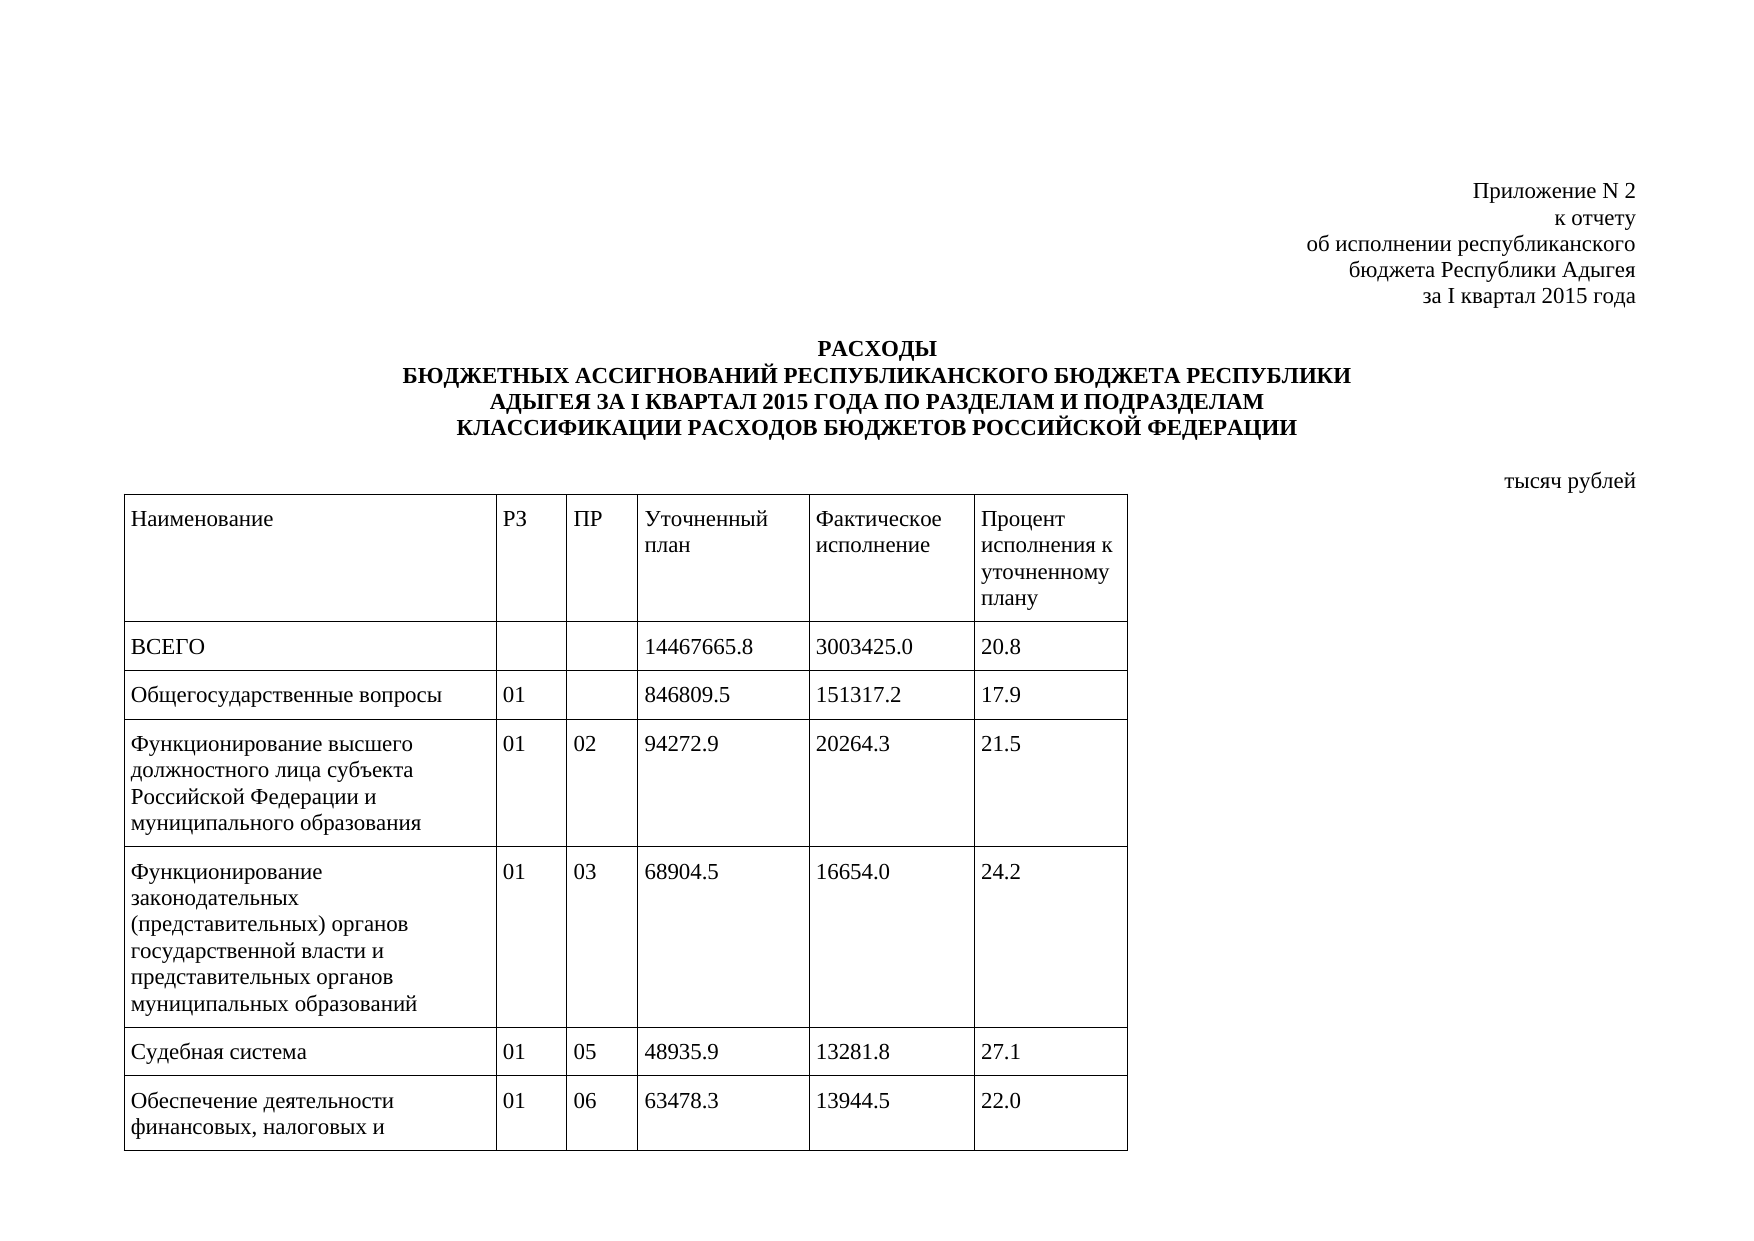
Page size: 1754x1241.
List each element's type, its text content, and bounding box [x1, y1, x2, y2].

table_cell Судебная система [125, 1028, 496, 1075]
table_cell 02 [567, 720, 637, 846]
text бюджета Республики Адыгея [118, 256, 1636, 283]
table_cell 03 [567, 847, 637, 1027]
table_cell 17.9 [975, 671, 1127, 718]
text РАСХОДЫ [118, 335, 1636, 362]
text к отчету [118, 203, 1636, 230]
text тысяч рублей [118, 467, 1636, 493]
table_cell 01 [497, 1076, 566, 1150]
table_cell 14467665.8 [638, 622, 809, 670]
table_cell 01 [497, 720, 566, 846]
table_cell Функционирование законодательных (представительных) органов государственной власти и представительных органов муниципальных образований [125, 847, 496, 1027]
table_cell 21.5 [975, 720, 1127, 846]
table_cell 63478.3 [638, 1076, 809, 1150]
table_cell 13281.8 [810, 1028, 974, 1075]
table_cell ВСЕГО [125, 622, 496, 670]
table_cell 01 [497, 1028, 566, 1075]
table_cell 06 [567, 1076, 637, 1150]
table_cell 01 [497, 671, 566, 718]
table_cell 20.8 [975, 622, 1127, 670]
table_cell 94272.9 [638, 720, 809, 846]
table_cell 05 [567, 1028, 637, 1075]
text Приложение N 2 [118, 177, 1636, 203]
table_cell 151317.2 [810, 671, 974, 718]
table_cell [567, 622, 637, 670]
table_cell 48935.9 [638, 1028, 809, 1075]
table_cell Функционирование высшего должностного лица субъекта Российской Федерации и муниципального образования [125, 720, 496, 846]
table_cell 846809.5 [638, 671, 809, 718]
text КЛАССИФИКАЦИИ РАСХОДОВ БЮДЖЕТОВ РОССИЙСКОЙ ФЕДЕРАЦИИ [118, 414, 1636, 441]
table_header Процент исполнения к уточненному плану [975, 495, 1127, 621]
table_cell 3003425.0 [810, 622, 974, 670]
table_cell 27.1 [975, 1028, 1127, 1075]
table_header Наименование [125, 495, 496, 621]
table_cell 16654.0 [810, 847, 974, 1027]
table_cell [497, 622, 566, 670]
table_cell 20264.3 [810, 720, 974, 846]
text об исполнении республиканского [118, 230, 1636, 256]
table_cell 13944.5 [810, 1076, 974, 1150]
table_header РЗ [497, 495, 566, 621]
table_header Уточненный план [638, 495, 809, 621]
table_cell 01 [497, 847, 566, 1027]
table_header Фактическое исполнение [810, 495, 974, 621]
table_cell 24.2 [975, 847, 1127, 1027]
text АДЫГЕЯ ЗА I КВАРТАЛ 2015 ГОДА ПО РАЗДЕЛАМ И ПОДРАЗДЕЛАМ [118, 388, 1636, 414]
table_cell 22.0 [975, 1076, 1127, 1150]
table_header ПР [567, 495, 637, 621]
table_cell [125, 1076, 496, 1150]
table_cell [567, 671, 637, 718]
text за I квартал 2015 года [118, 283, 1636, 309]
text БЮДЖЕТНЫХ АССИГНОВАНИЙ РЕСПУБЛИКАНСКОГО БЮДЖЕТА РЕСПУБЛИКИ [118, 362, 1636, 388]
table_cell 68904.5 [638, 847, 809, 1027]
table_cell Общегосударственные вопросы [125, 671, 496, 718]
